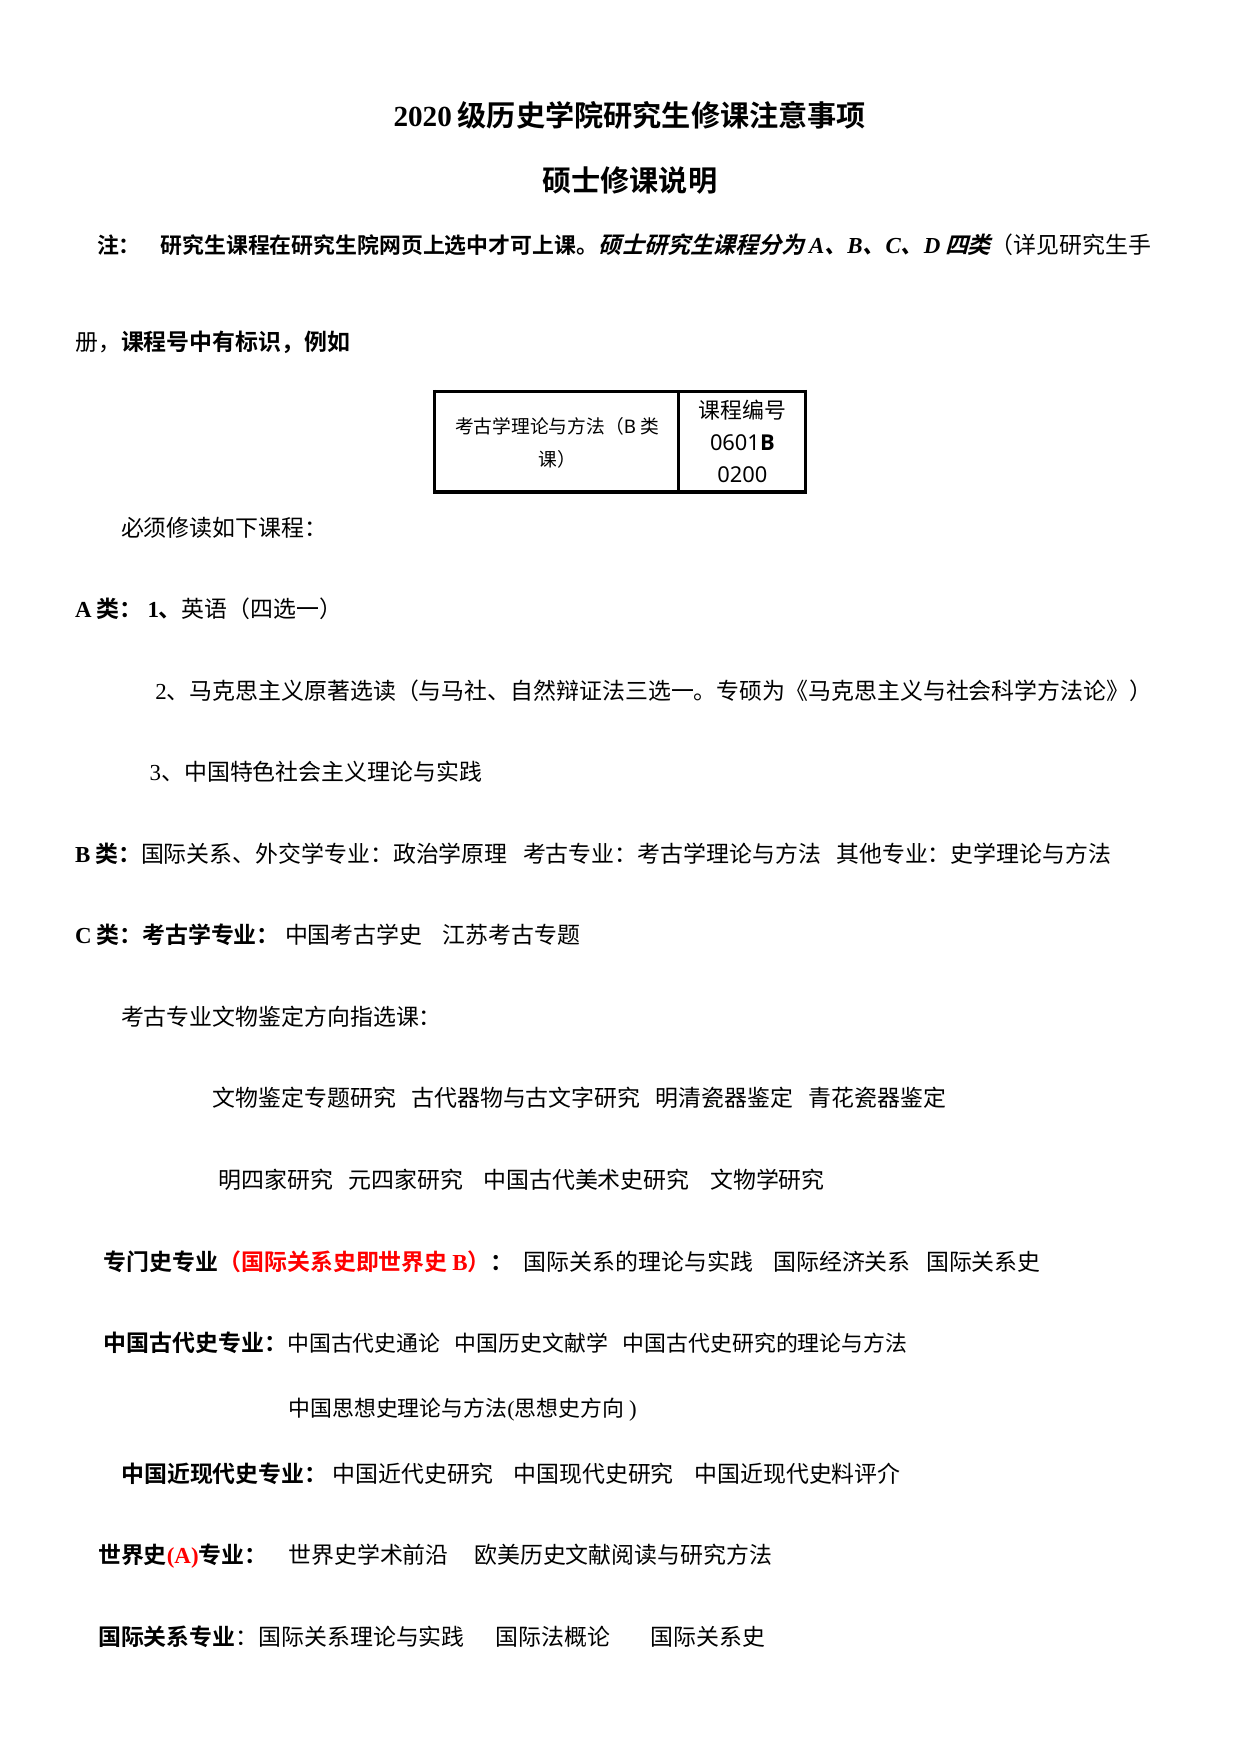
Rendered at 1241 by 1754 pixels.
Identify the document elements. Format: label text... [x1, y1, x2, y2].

text 2020级历史学院研究生修课注意事项 [75, 81, 1165, 146]
text 国际关系专业：国际关系理论与实践 国际法概论 国际关系史 [75, 1603, 1165, 1668]
table_header 课程编号0601B 0200 [680, 393, 804, 490]
text C类：考古学专业： 中国考古学史 江苏考古专题 [75, 901, 1165, 966]
text 2、马克思主义原著选读（与马社、自然辩证法三选一。专硕为《马克思主义与社会科学方法论》） [155, 657, 1165, 722]
text 中国思想史理论与方法(思想史方向 ) [75, 1391, 1165, 1423]
text 3、中国特色社会主义理论与实践 [75, 738, 1165, 803]
text 硕士修课说明 [75, 146, 1165, 211]
text 必须修读如下课程： [75, 493, 1165, 558]
text 考古专业文物鉴定方向指选课： [75, 983, 1165, 1048]
text A类： 1、英语（四选一） [75, 575, 1165, 640]
table_header 考古学理论与方法（B类课） [436, 393, 677, 490]
text 明四家研究 元四家研究 中国古代美术史研究 文物学研究 [75, 1146, 1165, 1211]
text 中国近现代史专业： 中国近代史研究 中国现代史研究 中国近现代史料评介 [75, 1440, 1165, 1505]
text 注： 研究生课程在研究生院网页上选中才可上课。硕士研究生课程分为A、B、C、D四类（详见研究生手册，课程号中有标识，例如 [75, 211, 1165, 373]
text B类：国际关系、外交学专业：政治学原理 考古专业：考古学理论与方法 其他专业：史学理论与方法 [75, 820, 1165, 885]
text 文物鉴定专题研究 古代器物与古文字研究 明清瓷器鉴定 青花瓷器鉴定 [75, 1064, 1165, 1129]
text 中国古代史专业：中国古代史通论 中国历史文献学 中国古代史研究的理论与方法 [75, 1309, 1165, 1374]
text 世界史(A)专业： 世界史学术前沿 欧美历史文献阅读与研究方法 [75, 1521, 1165, 1586]
text 专门史专业（国际关系史即世界史B）： 国际关系的理论与实践 国际经济关系 国际关系史 [75, 1228, 1165, 1293]
